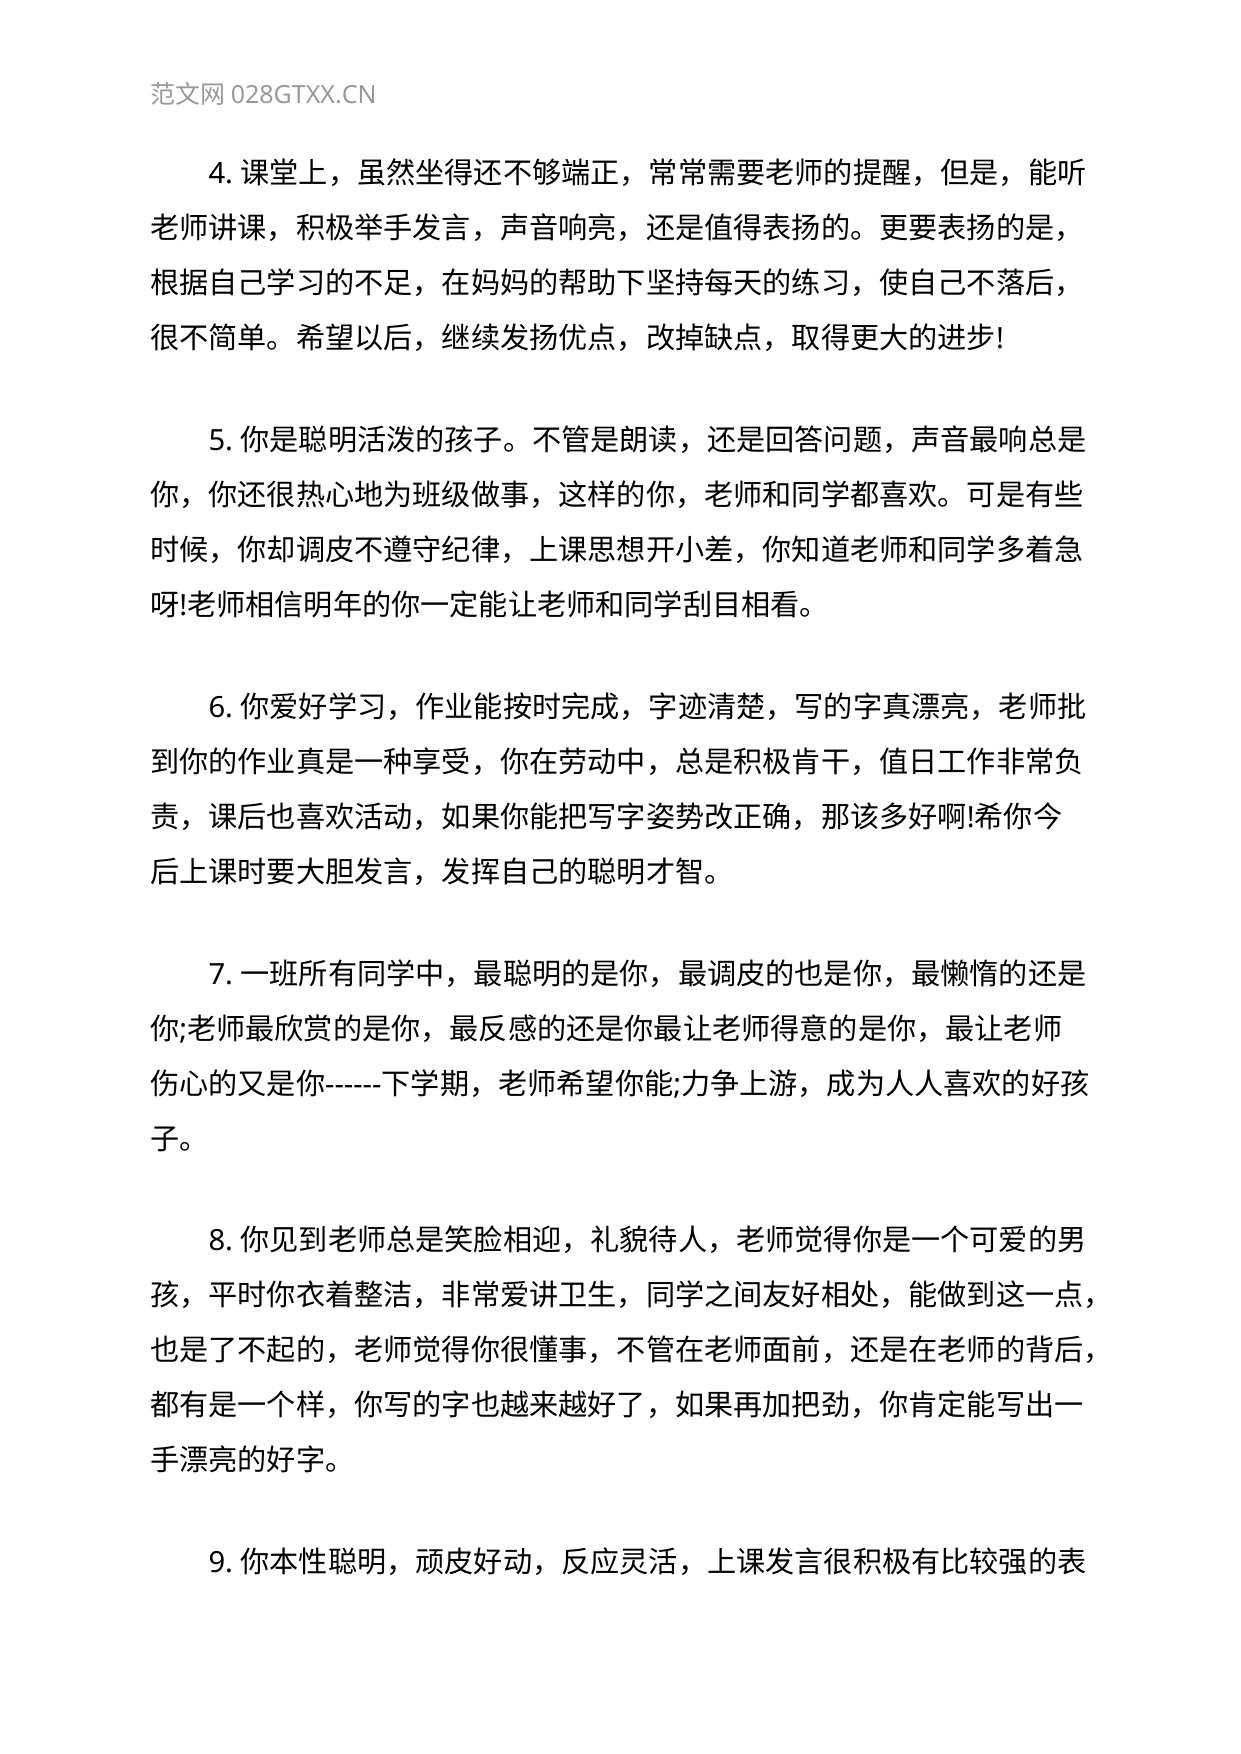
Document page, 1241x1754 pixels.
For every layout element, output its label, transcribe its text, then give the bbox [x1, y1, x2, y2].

text 4. 课堂上，虽然坐得还不够端正，常常需要老师的提醒，但是，能听老师讲课，积极举手发言，声音响亮，还是值得表扬的。更要表扬的是，根据自己学习的不足，在妈妈的帮助下坚持每天的练习，使自己不落后，很不简单。希望以后，继续发扬优点，改掉缺点，取得更大的进步! [150, 150, 1090, 357]
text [150, 1538, 1090, 1581]
text 5. 你是聪明活泼的孩子。不管是朗读，还是回答问题，声音最响总是你，你还很热心地为班级做事，这样的你，老师和同学都喜欢。可是有些时候，你却调皮不遵守纪律，上课思想开小差，你知道老师和同学多着急呀!老师相信明年的你一定能让老师和同学刮目相看。 [150, 417, 1090, 624]
text 8. 你见到老师总是笑脸相迎，礼貌待人，老师觉得你是一个可爱的男孩，平时你衣着整洁，非常爱讲卫生，同学之间友好相处，能做到这一点，也是了不起的，老师觉得你很懂事，不管在老师面前，还是在老师的背后，都有是一个样，你写的字也越来越好了，如果再加把劲，你肯定能写出一手漂亮的好字。 [150, 1217, 1090, 1479]
text 7. 一班所有同学中，最聪明的是你，最调皮的也是你，最懒惰的还是你;老师最欣赏的是你，最反感的还是你最让老师得意的是你，最让老师伤心的又是你------下学期，老师希望你能;力争上游，成为人人喜欢的好孩子。 [150, 950, 1090, 1157]
text 6. 你爱好学习，作业能按时完成，字迹清楚，写的字真漂亮，老师批到你的作业真是一种享受，你在劳动中，总是积极肯干，值日工作非常负责，课后也喜欢活动，如果你能把写字姿势改正确，那该多好啊!希你今后上课时要大胆发言，发挥自己的聪明才智。 [150, 683, 1090, 891]
